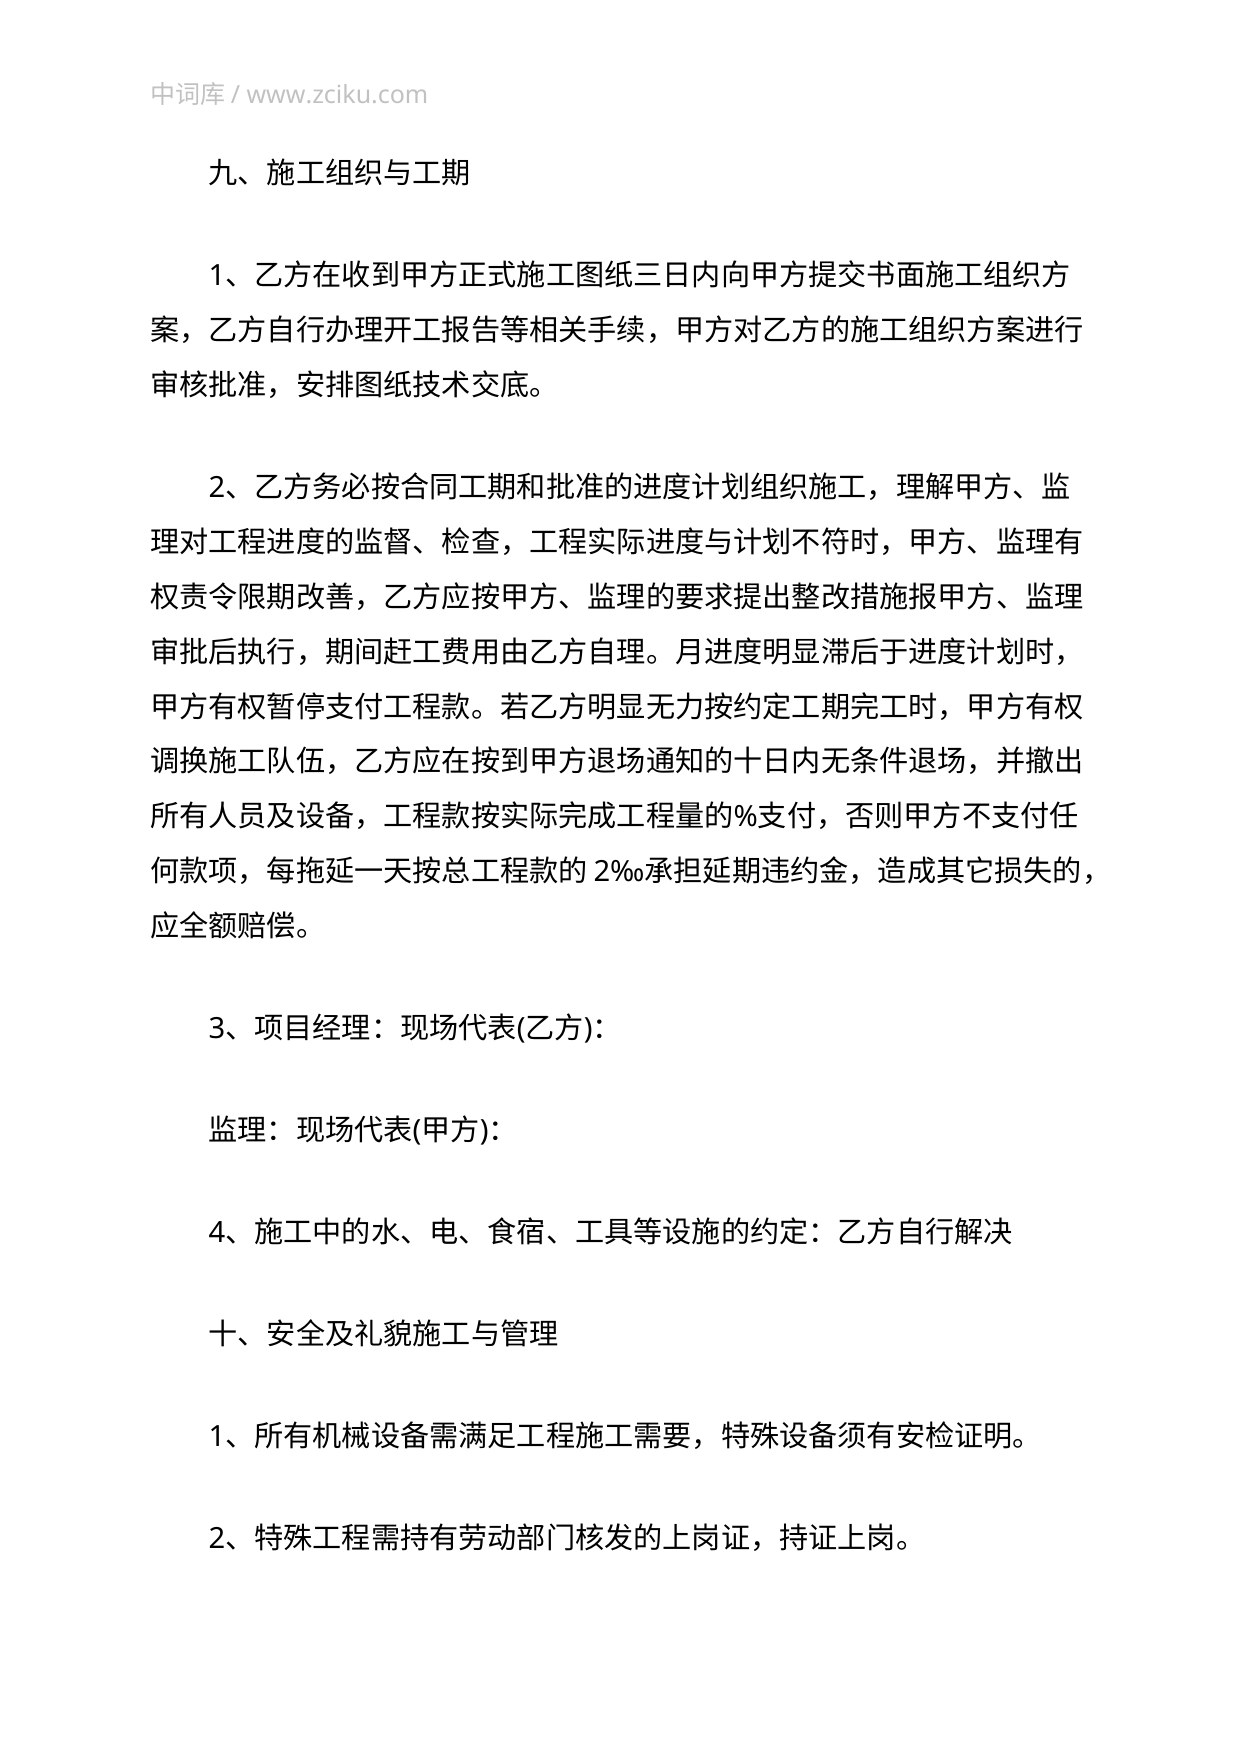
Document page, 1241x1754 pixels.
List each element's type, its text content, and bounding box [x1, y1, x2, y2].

text 1、所有机械设备需满足工程施工需要，特殊设备须有安检证明。 [150, 1412, 1090, 1455]
text 4、施工中的水、电、食宿、工具等设施的约定：乙方自行解决 [150, 1209, 1090, 1251]
text 2、乙方务必按合同工期和批准的进度计划组织施工，理解甲方、监理对工程进度的监督、检查，工程实际进度与计划不符时，甲方、监理有权责令限期改善，乙方应按甲方、监理的要求提出整改措施报甲方、监理审批后执行，期间赶工费用由乙方自理。月进度明显滞后于进度计划时，甲方有权暂停支付工程款。若乙方明显无力按约定工期完工时，甲方有权调换施工队伍，乙方应在按到甲方退场通知的十日内无条件退场，并撤出所有人员及设备，工程款按实际完成工程量的%支付，否则甲方不支付任何款项，每拖延一天按总工程款的2‰承担延期违约金，造成其它损失的，应全额赔偿。 [150, 463, 1090, 945]
text 1、乙方在收到甲方正式施工图纸三日内向甲方提交书面施工组织方案，乙方自行办理开工报告等相关手续，甲方对乙方的施工组织方案进行审核批准，安排图纸技术交底。 [150, 252, 1090, 404]
text 十、安全及礼貌施工与管理 [150, 1311, 1090, 1353]
text 3、项目经理：现场代表(乙方)： [150, 1005, 1090, 1047]
text 九、施工组织与工期 [150, 150, 1090, 192]
text 监理：现场代表(甲方)： [150, 1107, 1090, 1149]
text 2、特殊工程需持有劳动部门核发的上岗证，持证上岗。 [150, 1514, 1090, 1557]
